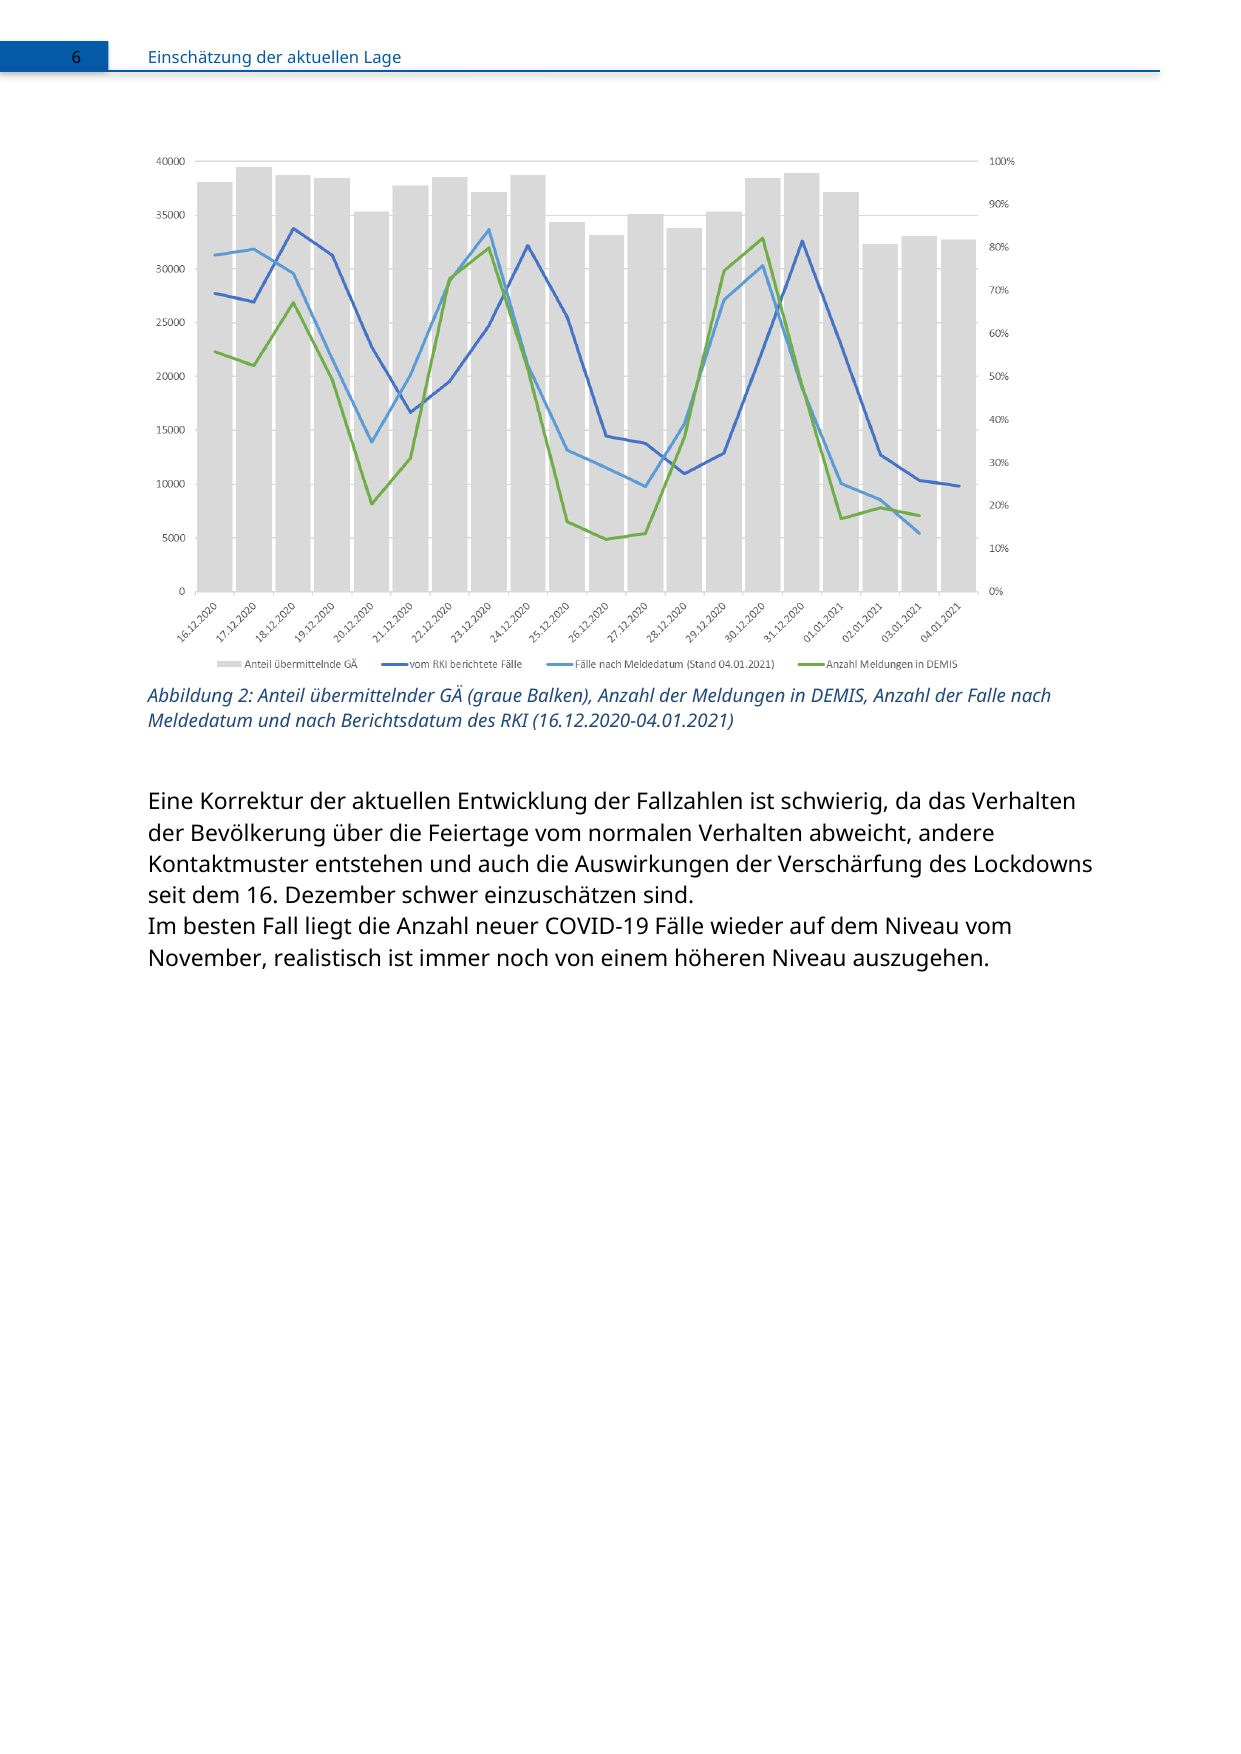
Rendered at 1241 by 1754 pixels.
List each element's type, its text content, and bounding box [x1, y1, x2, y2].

text Eine Korrektur der aktuellen Entwicklung der Fallzahlen ist schwierig, da das Verhalten der Bevölkerung über die Feiertage vom normalen Verhalten abweicht, andere Kontaktmuster entstehen und auch die Auswirkungen der Verschärfung des Lockdowns seit dem 16. Dezember schwer einzuschätzen sind. [148, 785, 1108, 910]
picture [147, 147, 1022, 682]
text Im besten Fall liegt die Anzahl neuer COVID-19 Fälle wieder auf dem Niveau vom November, realistisch ist immer noch von einem höheren Niveau auszugehen. [148, 910, 1108, 973]
text Abbildung 2: Anteil übermittelnder GÄ (graue Balken), Anzahl der Meldungen in DEMIS, Anzahl der Falle nach Meldedatum und nach Berichtsdatum des RKI (16.12.2020-04.01.2021) [148, 682, 1108, 733]
